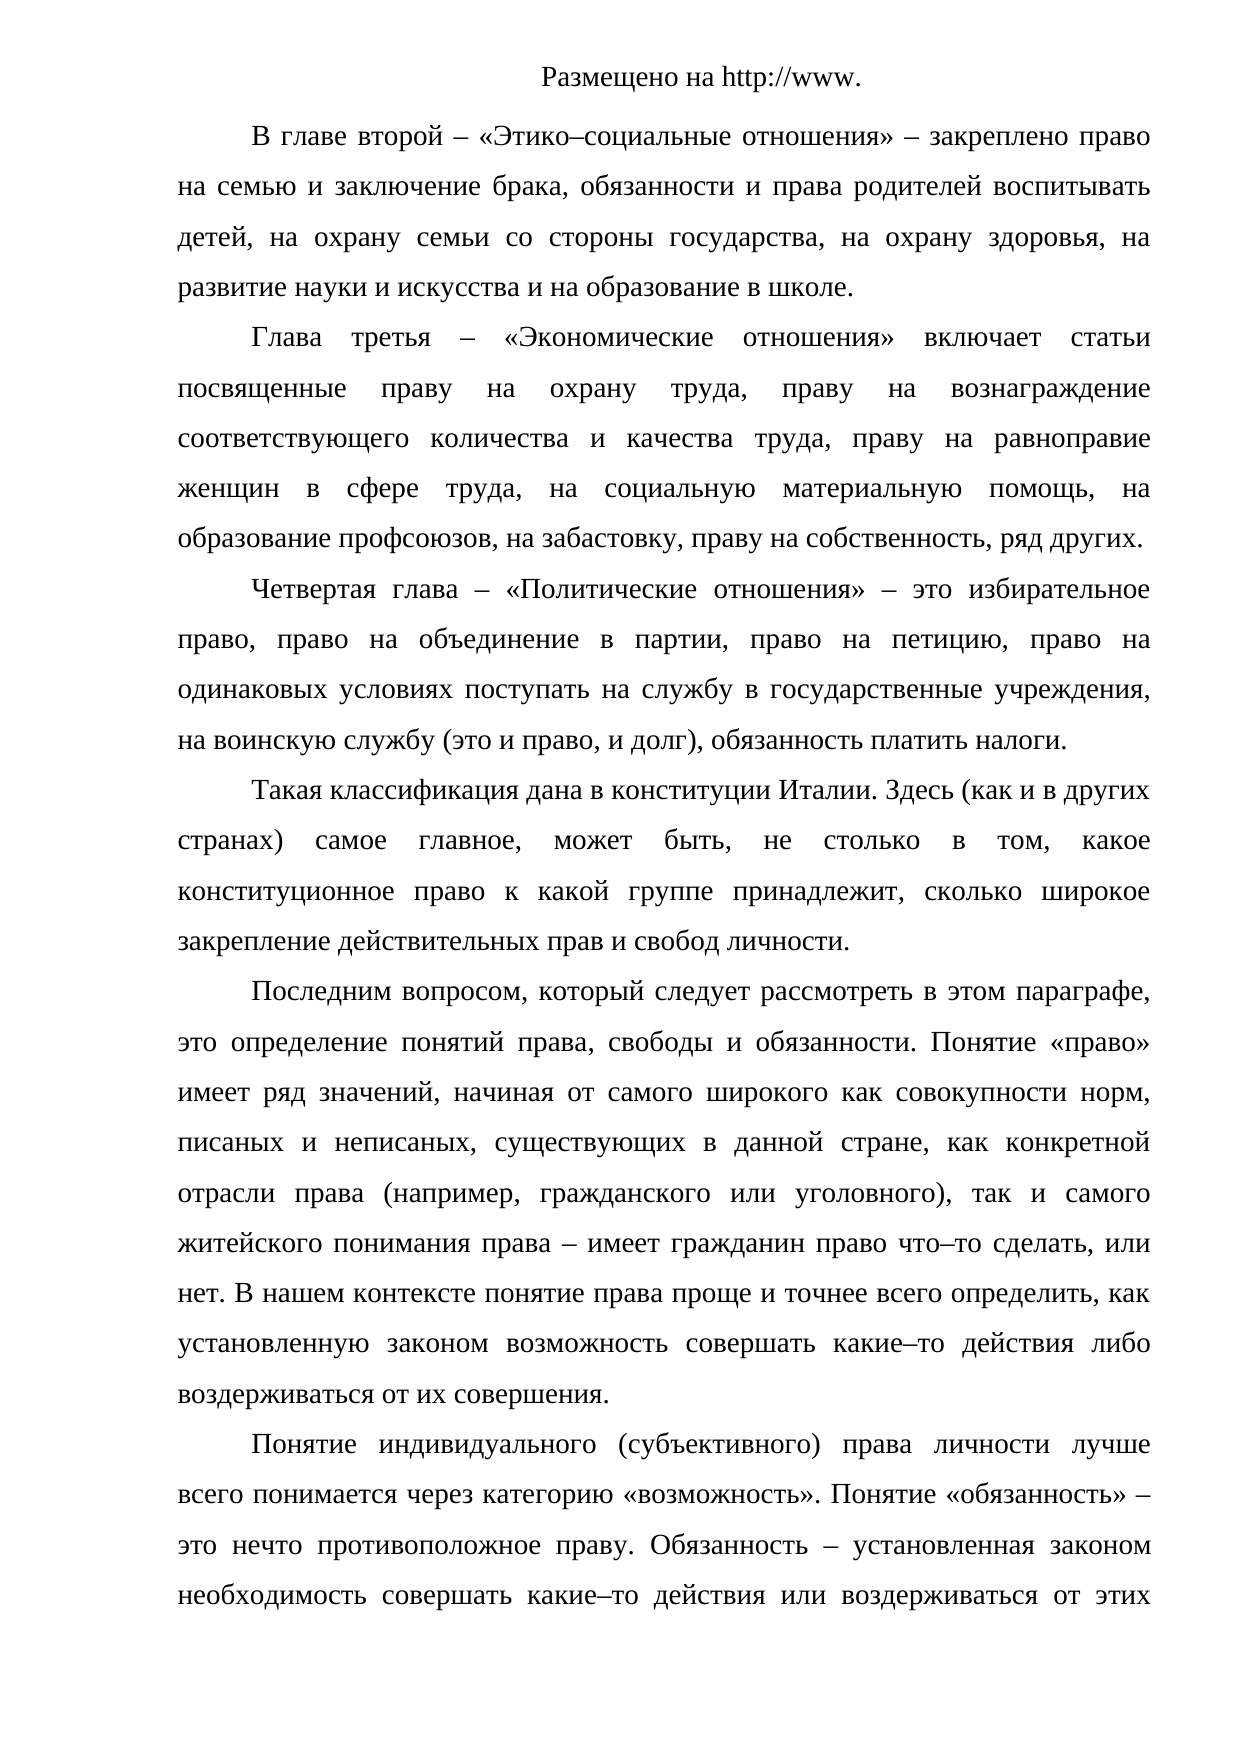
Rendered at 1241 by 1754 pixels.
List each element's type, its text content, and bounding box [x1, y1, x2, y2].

text Четвертая глава – «Политические отношения» – это избирательное право, право на объединение в партии, право на петицию, право на одинаковых условиях поступать на службу в государственные учреждения, на воинскую службу (это и право, и долг), обязанность платить налоги. [177, 571, 1152, 755]
text Такая классификация дана в конституции Италии. Здесь (как и в других странах) самое главное, может быть, не столько в том, какое конституционное право к какой группе принадлежит, сколько широкое закрепление действительных прав и свобод личности. [177, 772, 1152, 957]
text Последним вопросом, который следует рассмотреть в этом параграфе, это определение понятий права, свободы и обязанности. Понятие «право» имеет ряд значений, начиная от самого широкого как совокупности норм, писаных и неписаных, существующих в данной стране, как конкретной отрасли права (например, гражданского или уголовного), так и самого житейского понимания права – имеет гражданин право что–то сделать, или нет. В нашем контексте понятие права проще и точнее всего определить, как установленную законом возможность совершать какие–то действия либо воздерживаться от их совершения. [177, 973, 1152, 1409]
text Глава третья – «Экономические отношения» включает статьи посвященные праву на охрану труда, праву на вознаграждение соответствующего количества и качества труда, праву на равноправие женщин в сфере труда, на социальную материальную помощь, на образование профсоюзов, на забастовку, праву на собственность, ряд других. [177, 319, 1152, 554]
text В главе второй – «Этико–социальные отношения» – закреплено право на семью и заключение брака, обязанности и права родителей воспитывать детей, на охрану семьи со стороны государства, на охрану здоровья, на развитие науки и искусства и на образование в школе. [177, 118, 1152, 303]
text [177, 1426, 1152, 1611]
